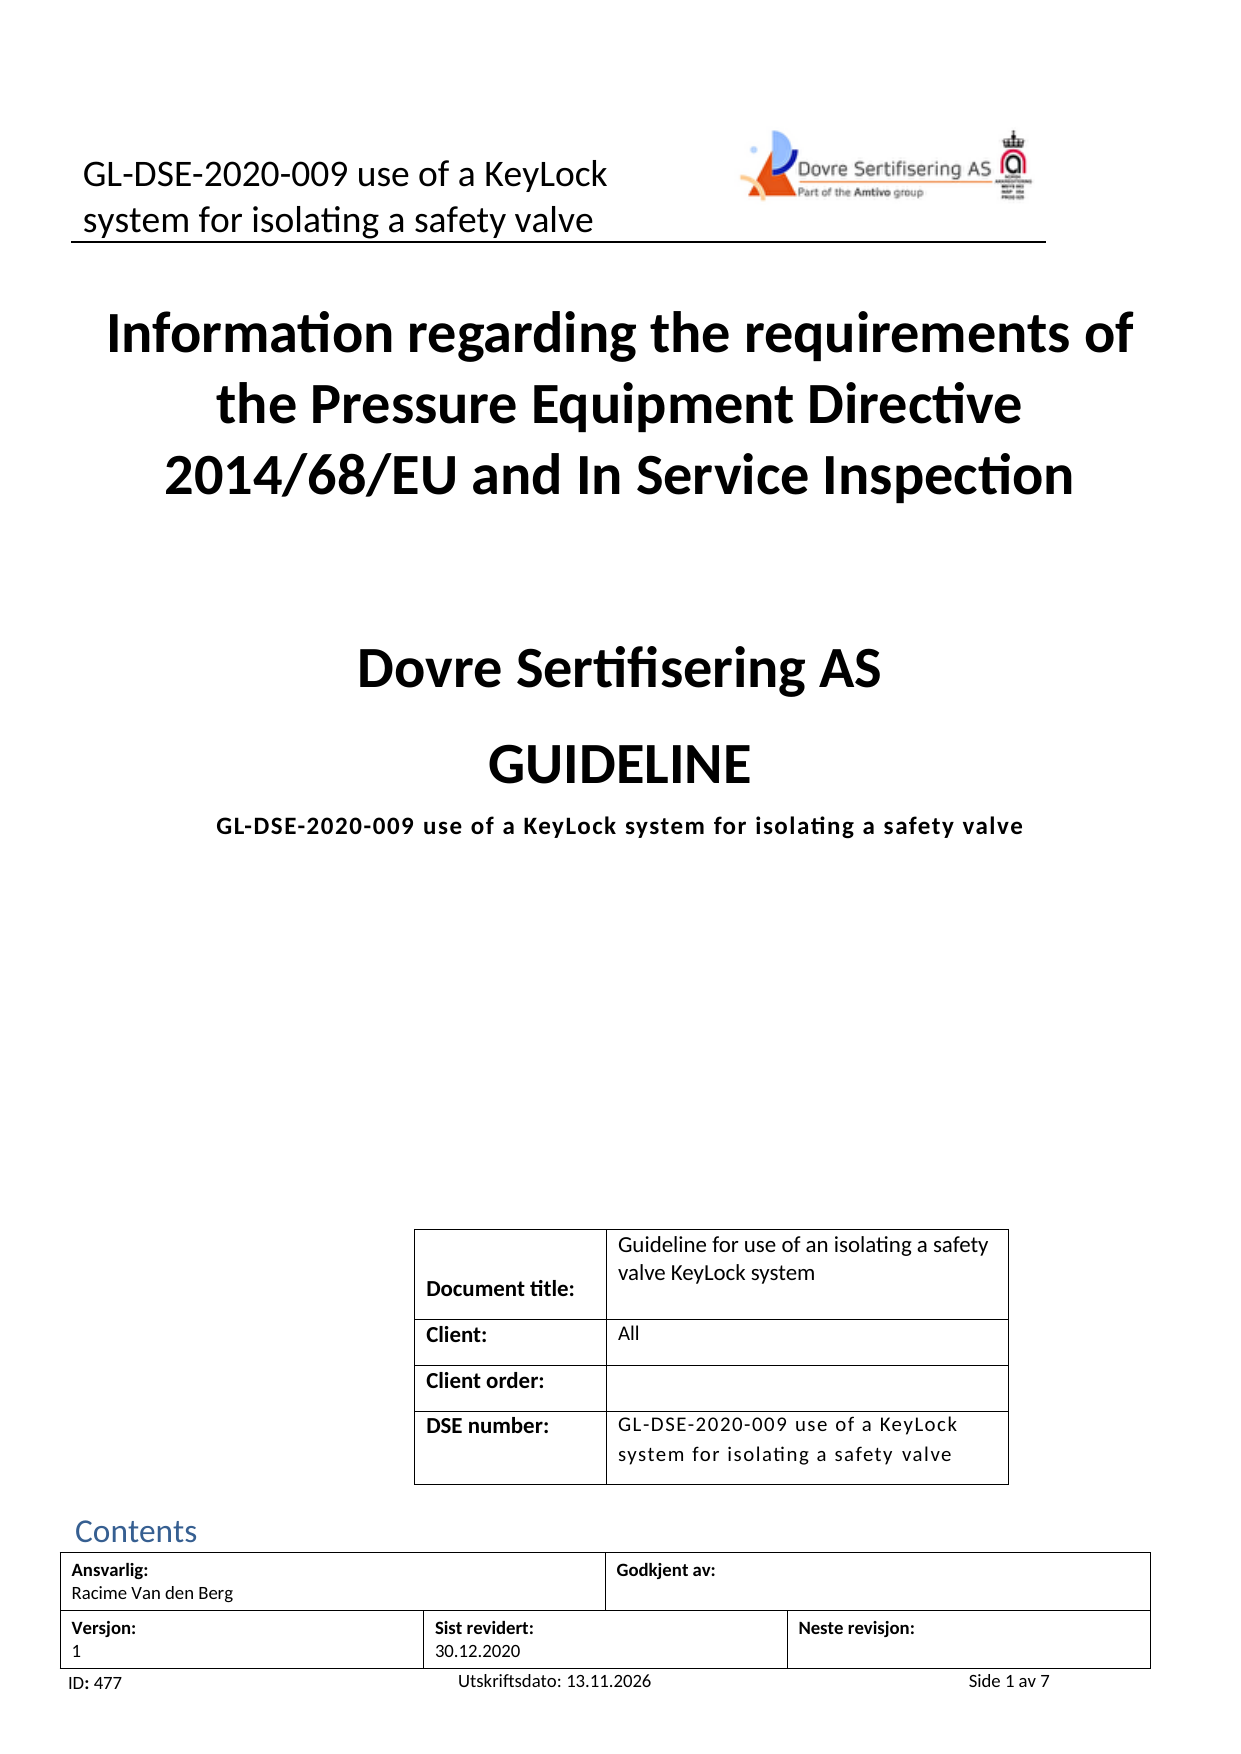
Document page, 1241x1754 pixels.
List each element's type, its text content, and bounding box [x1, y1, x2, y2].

table_cell Client order: [415, 1366, 606, 1411]
table_header Guideline for use of an isolating a safety valve KeyLock system [607, 1230, 1008, 1319]
text Dovre Sertifisering AS [75, 630, 1165, 702]
subtitle GL-DSE-2020-009 use of a KeyLock system for isolating a safety valve [75, 810, 1165, 841]
table_cell GL-DSE-2020-009 use of a KeyLock system for isolating a safety valve [607, 1412, 1008, 1484]
text GUIDELINE [75, 727, 1165, 798]
text Information regarding the requirements of the Pressure Equipment Directive 2014/68/EU and In Service Inspection [75, 295, 1165, 509]
table_cell [607, 1366, 1008, 1411]
picture [733, 126, 1035, 205]
table_header Document title: [415, 1230, 606, 1319]
table_cell Client: [415, 1320, 606, 1365]
table_cell All [607, 1320, 1008, 1365]
table_cell DSE number: [415, 1412, 606, 1484]
